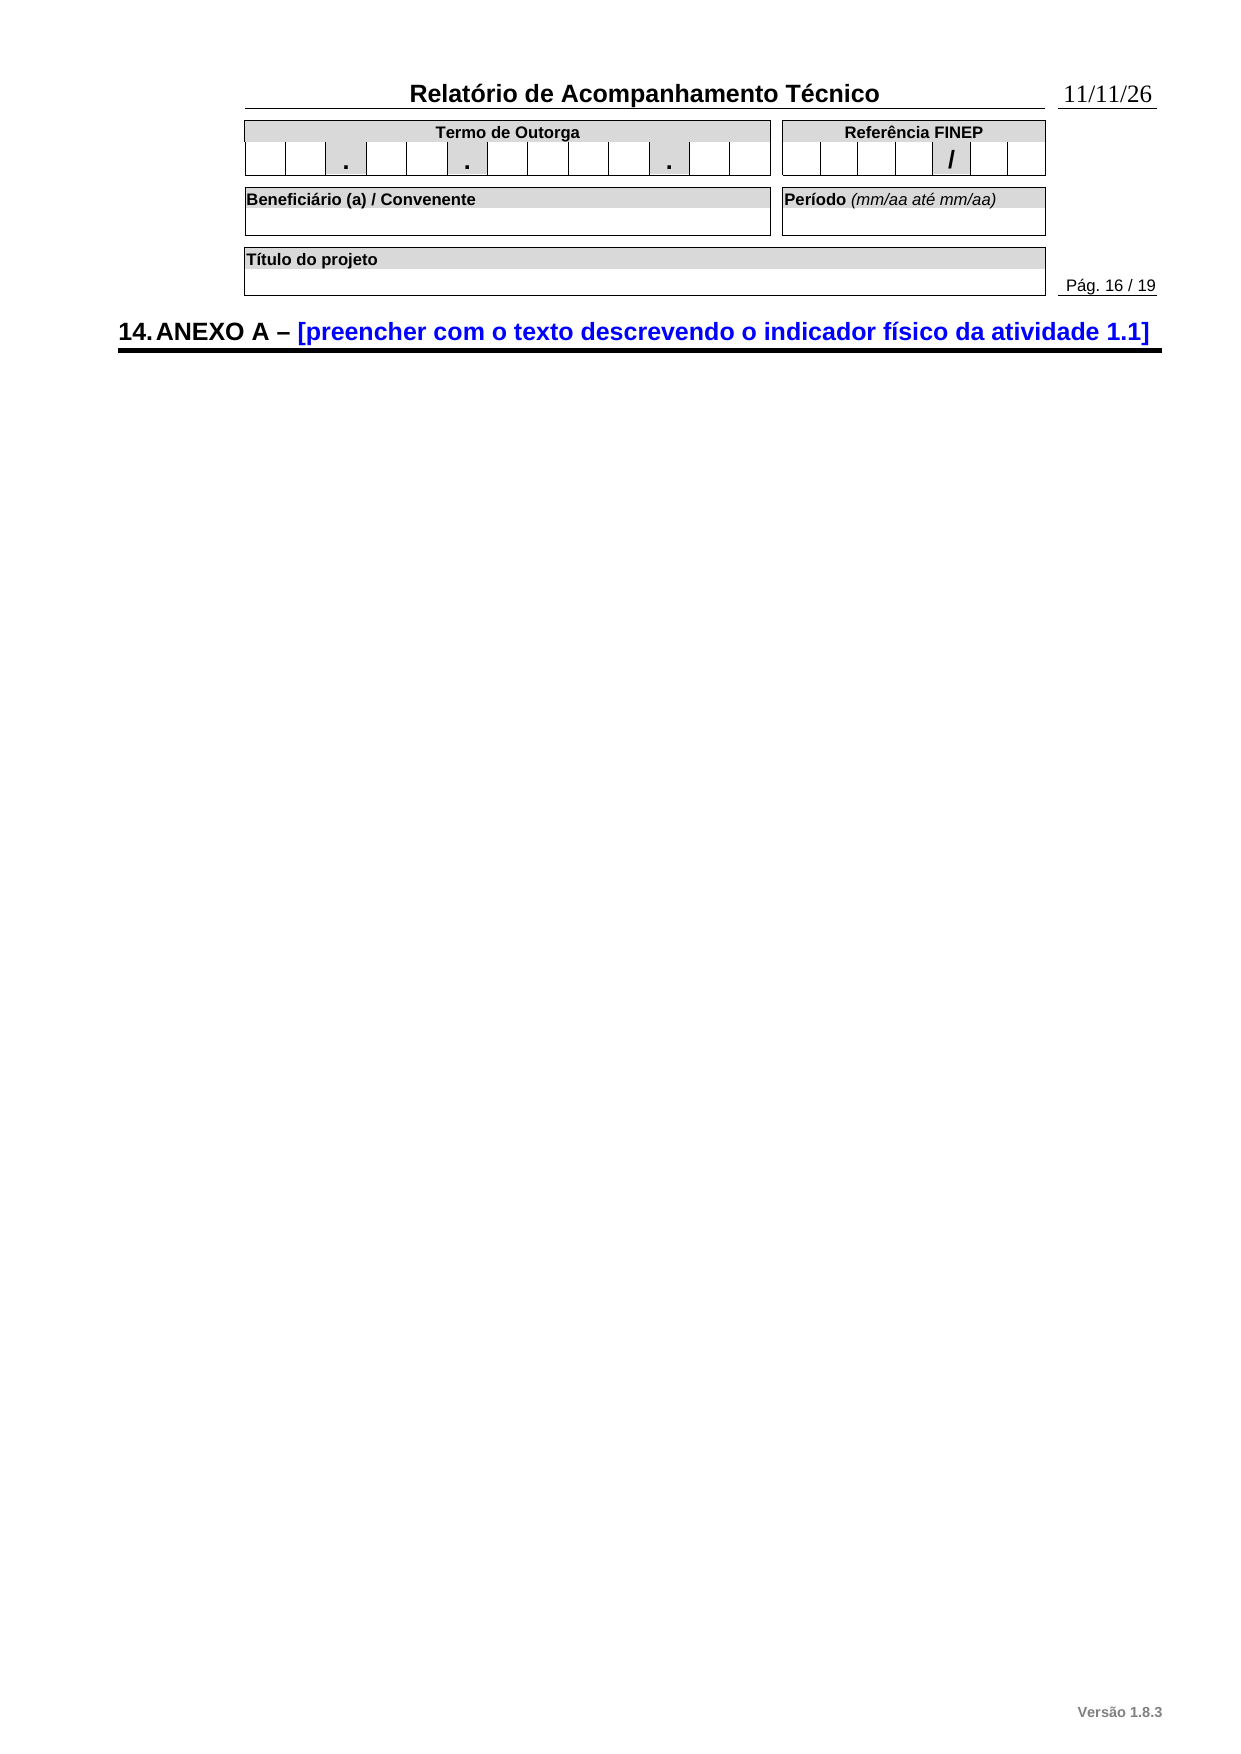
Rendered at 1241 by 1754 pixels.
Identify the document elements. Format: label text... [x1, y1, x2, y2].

subtitle ANEXO A – [preencher com o texto descrevendo o indicador físico da atividade 1.1] [118, 317, 1162, 348]
